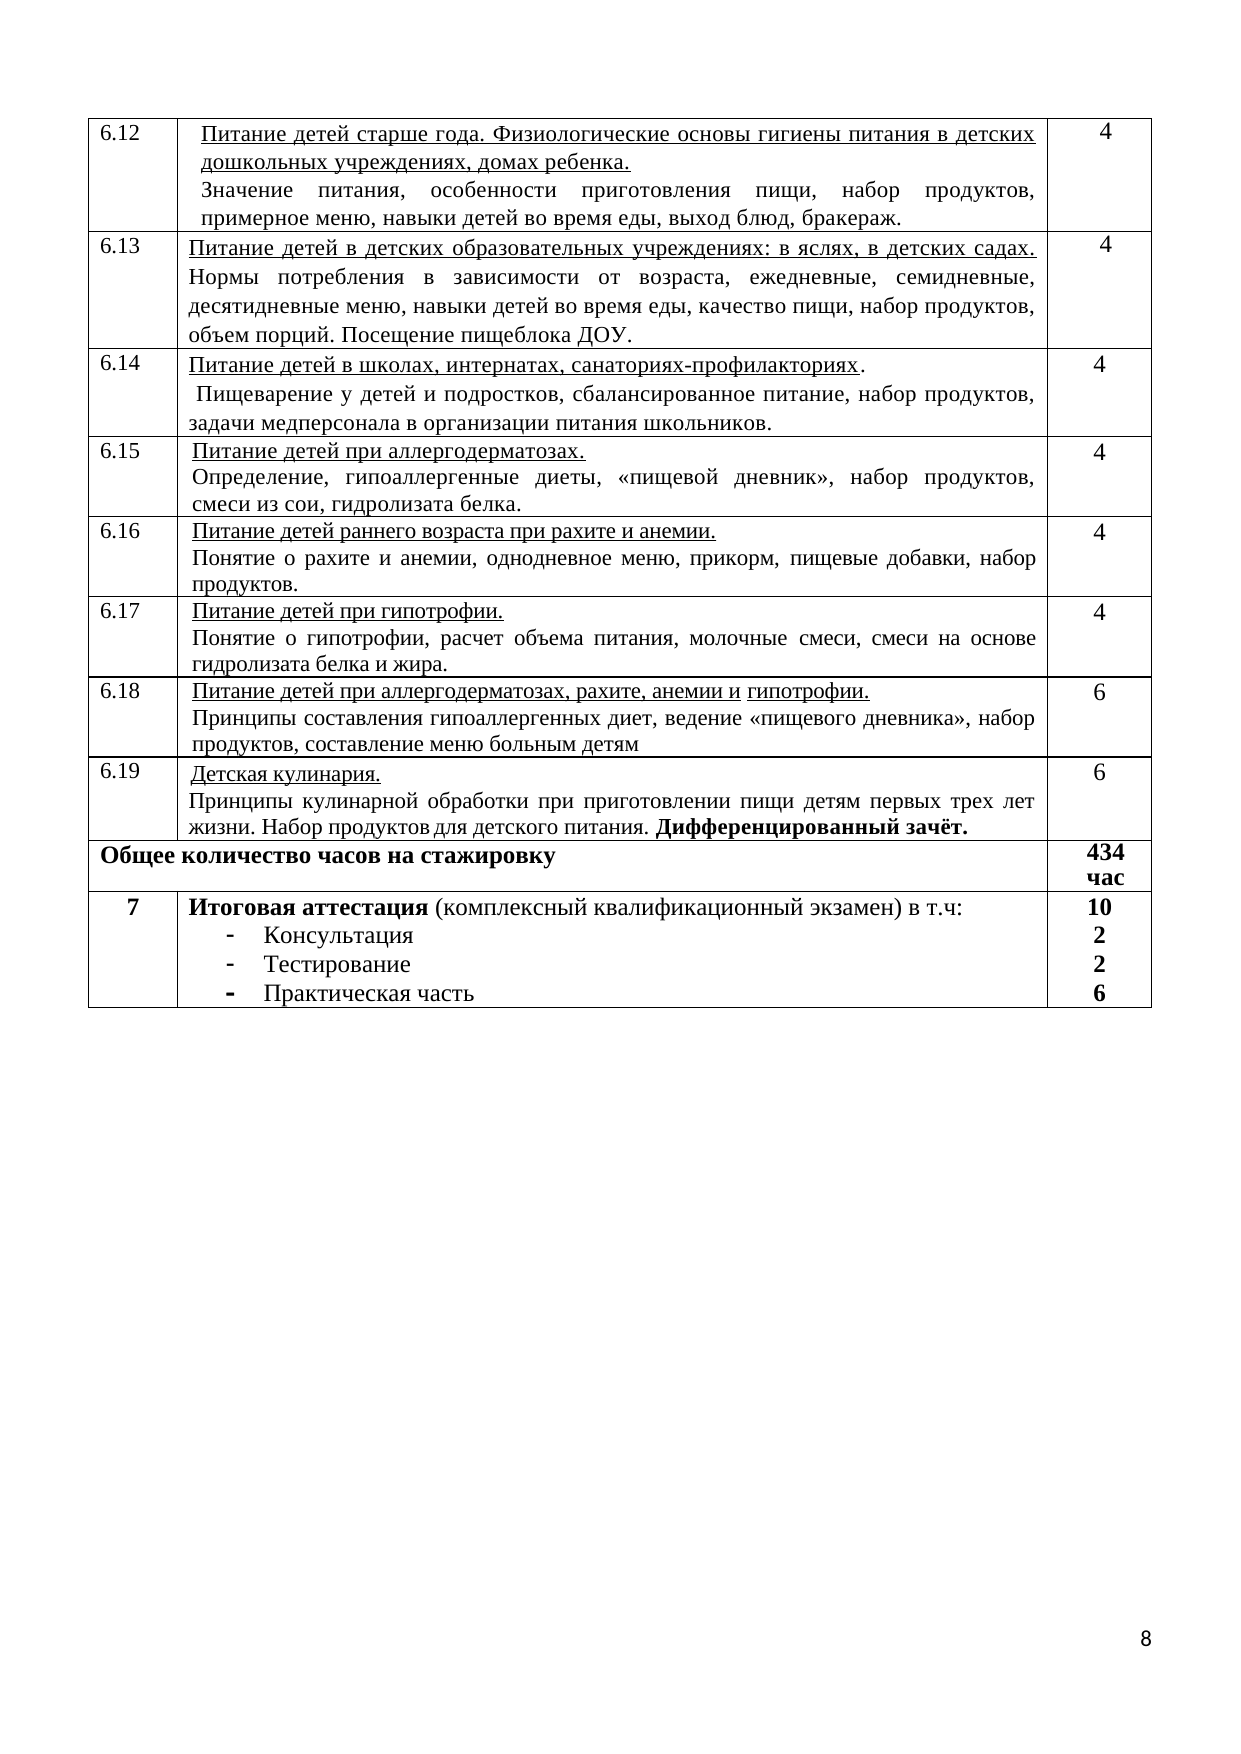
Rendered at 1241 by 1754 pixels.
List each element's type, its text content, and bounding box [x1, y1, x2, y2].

table_cell Питание детей старше года. Физиологические основы гигиены питания в детских дошкольных учреждениях, домах ребенка. Значение питания, особенности приготовления пищи, набор продуктов, примерное меню, навыки детей во время еды, выход блюд, бракераж. [178, 119, 1047, 231]
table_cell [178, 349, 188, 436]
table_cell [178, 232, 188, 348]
table_cell 6 [1048, 678, 1151, 756]
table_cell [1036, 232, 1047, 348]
table_cell Детская кулинария. Принципы кулинарной обработки при приготовлении пищи детям первых трех лет жизни. Набор продуктов для детского питания. Дифференцированный зачёт. [178, 758, 1047, 839]
table_cell 4 [1048, 437, 1151, 516]
table_cell 6 [1048, 758, 1151, 839]
table_cell Общее количество часов на стажировку [89, 841, 1047, 891]
table_cell 7 [89, 892, 177, 1007]
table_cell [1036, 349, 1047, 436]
table_cell Итоговая аттестация (комплексный квалификационный экзамен) в т.ч: Консультация Тестирование Практическая часть [178, 892, 1047, 1007]
table_cell 4 [1048, 232, 1151, 348]
table_cell 4 [1048, 597, 1151, 676]
table_cell 6.15 [89, 437, 177, 516]
table_cell 4 [1048, 517, 1151, 596]
table_cell 6.18 [89, 678, 177, 756]
table_cell Питание детей при гипотрофии. Понятие о гипотрофии, расчет объема питания, молочные смеси, смеси на основе гидролизата белка и жира. [178, 597, 1047, 676]
table_cell 6.14 [89, 349, 177, 436]
table_cell 4 [1048, 119, 1151, 231]
table_cell Питание детей при аллергодерматозах, рахите, анемии и гипотрофии. Принципы составления гипоаллергенных диет, ведение «пищевого дневника», набор продуктов, составление меню больным детям [178, 678, 1047, 756]
table_cell 4 [1048, 349, 1151, 436]
table_cell 6.19 [89, 758, 177, 839]
table_cell 434 час [1048, 841, 1151, 891]
table_cell 6.16 [89, 517, 177, 596]
table_cell 10 2 2 6 [1048, 892, 1151, 1007]
table_cell 6.13 [89, 232, 177, 348]
table_cell 6.17 [89, 597, 177, 676]
table_cell Питание детей раннего возраста при рахите и анемии. Понятие о рахите и анемии, однодневное меню, прикорм, пищевые добавки, набор продуктов. [178, 517, 1047, 596]
table_cell Питание детей при аллергодерматозах. Определение, гипоаллергенные диеты, «пищевой дневник», набор продуктов, смеси из сои, гидролизата белка. [178, 437, 1047, 516]
table_cell 6.12 [89, 119, 177, 231]
